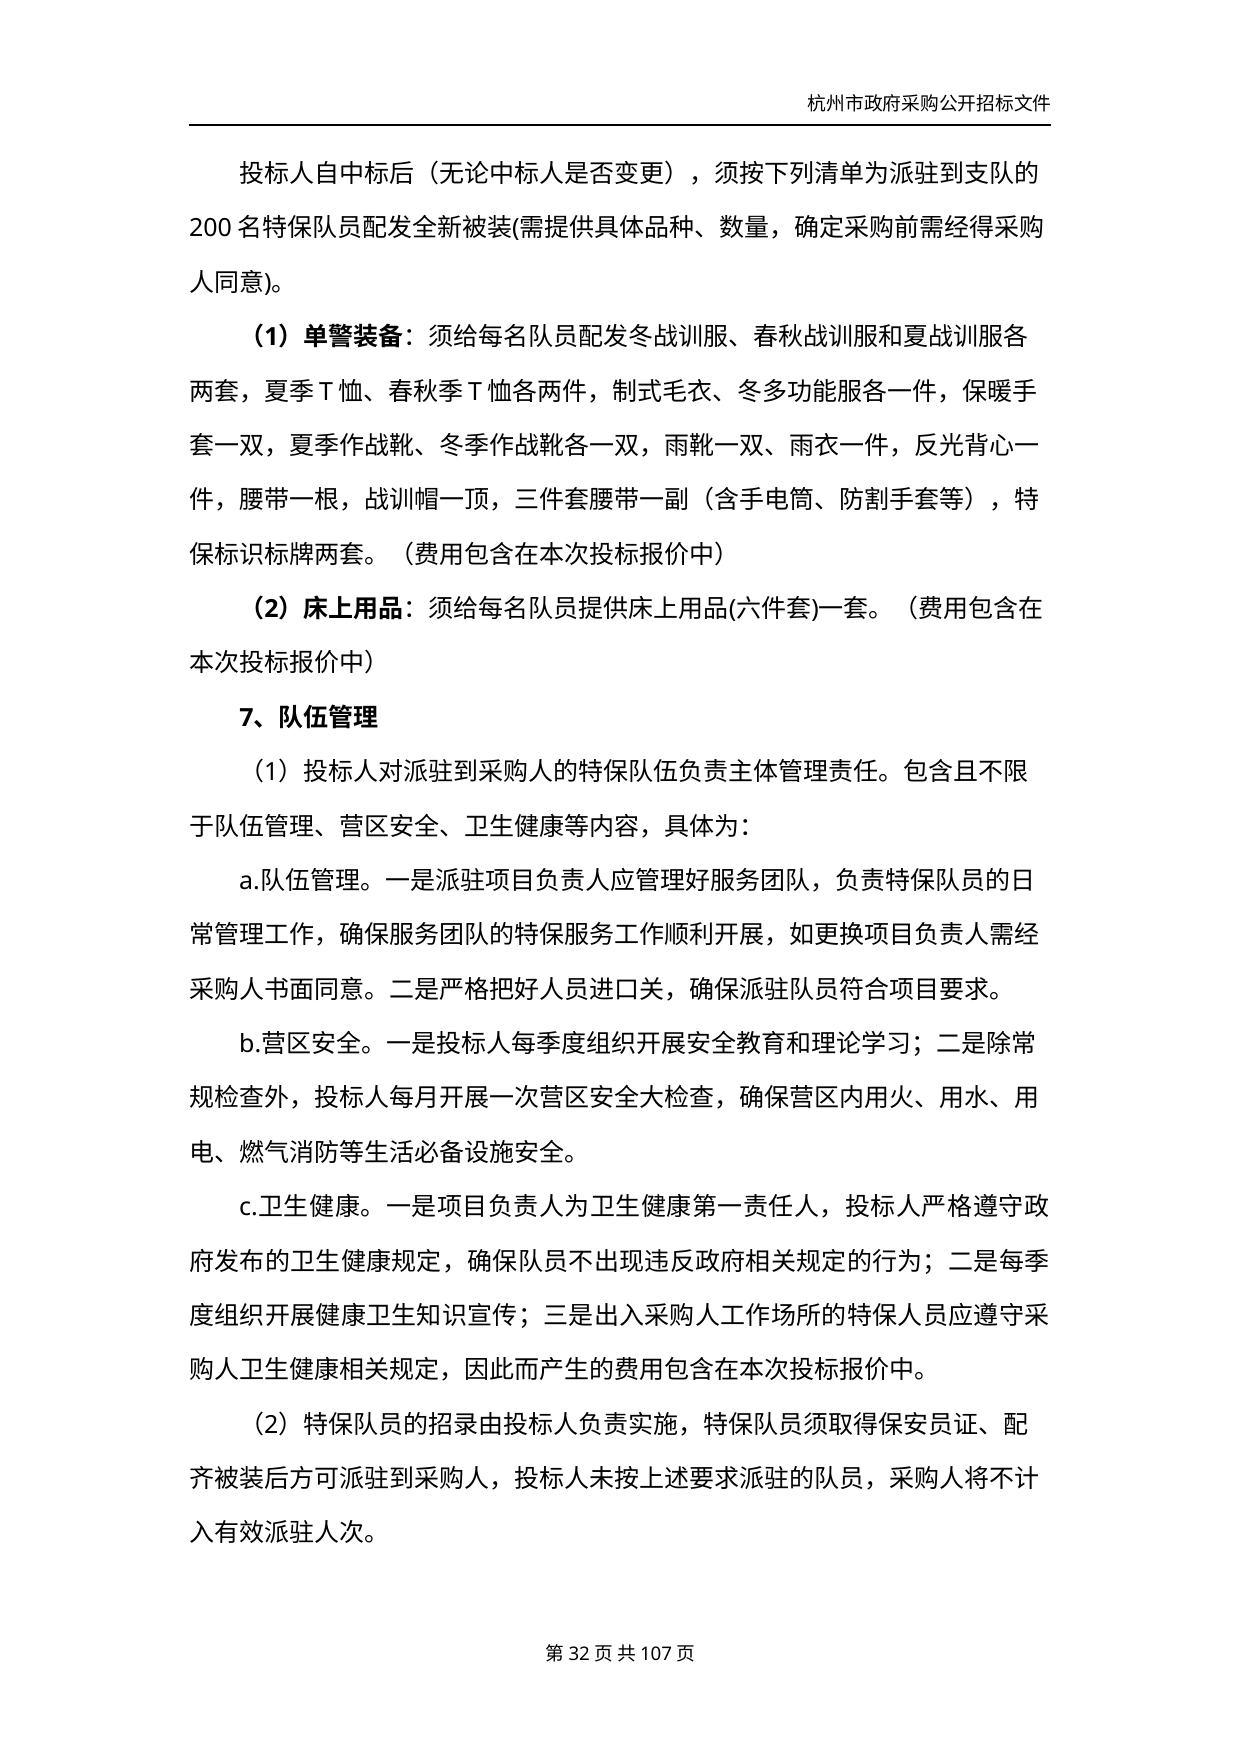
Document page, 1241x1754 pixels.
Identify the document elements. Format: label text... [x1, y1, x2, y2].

text c.卫生健康。一是项目负责人为卫生健康第一责任人，投标人严格遵守政府发布的卫生健康规定，确保队员不出现违反政府相关规定的行为；二是每季度组织开展健康卫生知识宣传；三是出入采购人工作场所的特保人员应遵守采购人卫生健康相关规定，因此而产生的费用包含在本次投标报价中。 [189, 1187, 1051, 1386]
text 7、队伍管理 [189, 697, 1051, 733]
text 投标人自中标后（无论中标人是否变更），须按下列清单为派驻到支队的200名特保队员配发全新被装(需提供具体品种、数量，确定采购前需经得采购人同意)。 [189, 153, 1051, 298]
text b.营区安全。一是投标人每季度组织开展安全教育和理论学习；二是除常规检查外，投标人每月开展一次营区安全大检查，确保营区内用火、用水、用电、燃气消防等生活必备设施安全。 [189, 1023, 1051, 1168]
text （2）床上用品：须给每名队员提供床上用品(六件套)一套。（费用包含在本次投标报价中） [189, 588, 1051, 679]
text （1）投标人对派驻到采购人的特保队伍负责主体管理责任。包含且不限于队伍管理、营区安全、卫生健康等内容，具体为： [189, 752, 1051, 842]
text a.队伍管理。一是派驻项目负责人应管理好服务团队，负责特保队员的日常管理工作，确保服务团队的特保服务工作顺利开展，如更换项目负责人需经采购人书面同意。二是严格把好人员进口关，确保派驻队员符合项目要求。 [189, 860, 1051, 1005]
text （1）单警装备：须给每名队员配发冬战训服、春秋战训服和夏战训服各两套，夏季T恤、春秋季T恤各两件，制式毛衣、冬多功能服各一件，保暖手套一双，夏季作战靴、冬季作战靴各一双，雨靴一双、雨衣一件，反光背心一件，腰带一根，战训帽一顶，三件套腰带一副（含手电筒、防割手套等），特保标识标牌两套。（费用包含在本次投标报价中） [189, 317, 1051, 570]
text （2）特保队员的招录由投标人负责实施，特保队员须取得保安员证、配齐被装后方可派驻到采购人，投标人未按上述要求派驻的队员，采购人将不计入有效派驻人次。 [189, 1404, 1051, 1549]
